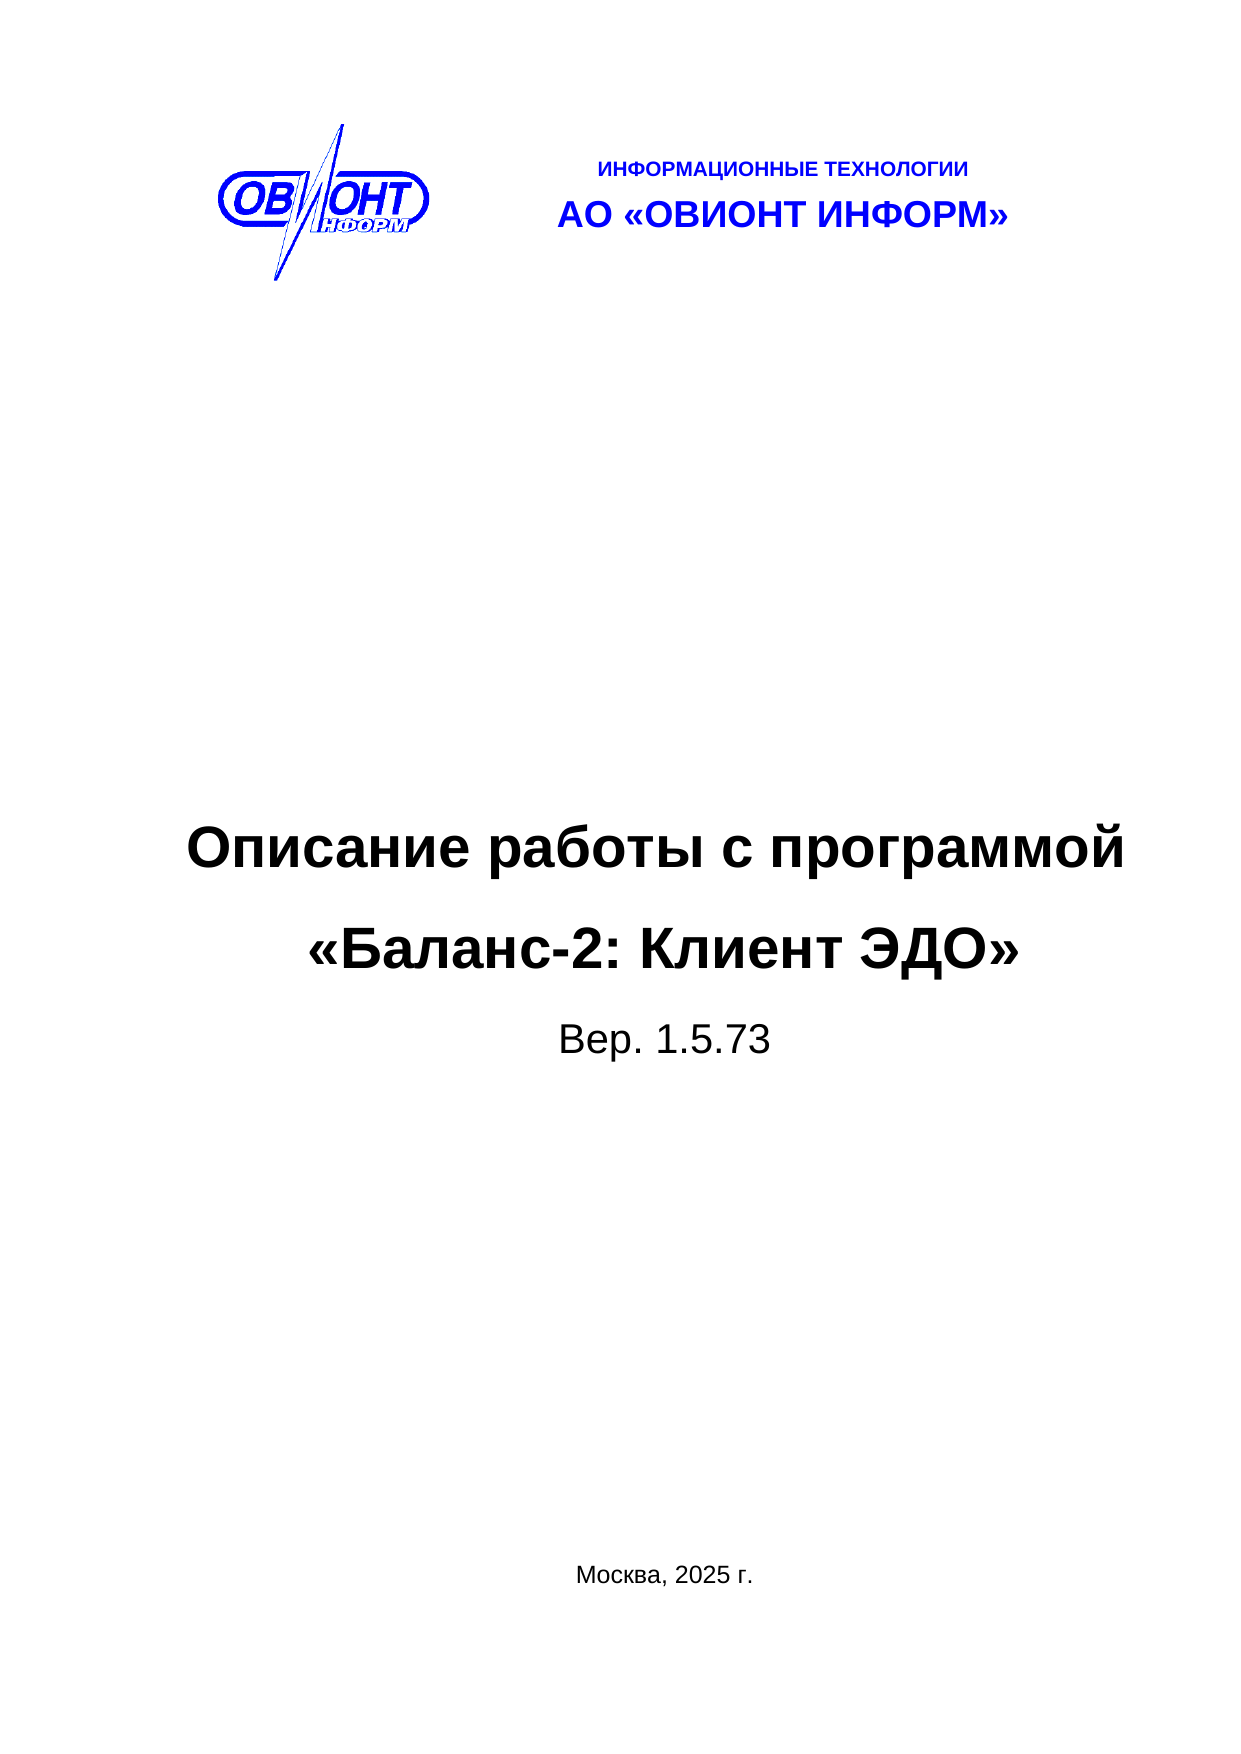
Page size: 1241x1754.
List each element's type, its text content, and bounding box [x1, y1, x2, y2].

table_header ИНФОРМАЦИОННЫЕ ТЕХНОЛОГИИ АО «ОВИОНТ ИНФОРМ» [445, 118, 1121, 295]
table_header [166, 118, 445, 295]
text Вер. 1.5.73 [177, 1014, 1152, 1062]
text Москва, 2025 г. [177, 1560, 1152, 1589]
text Описание работы с программой «Баланс-2: Клиент ЭДО» [177, 813, 1152, 981]
